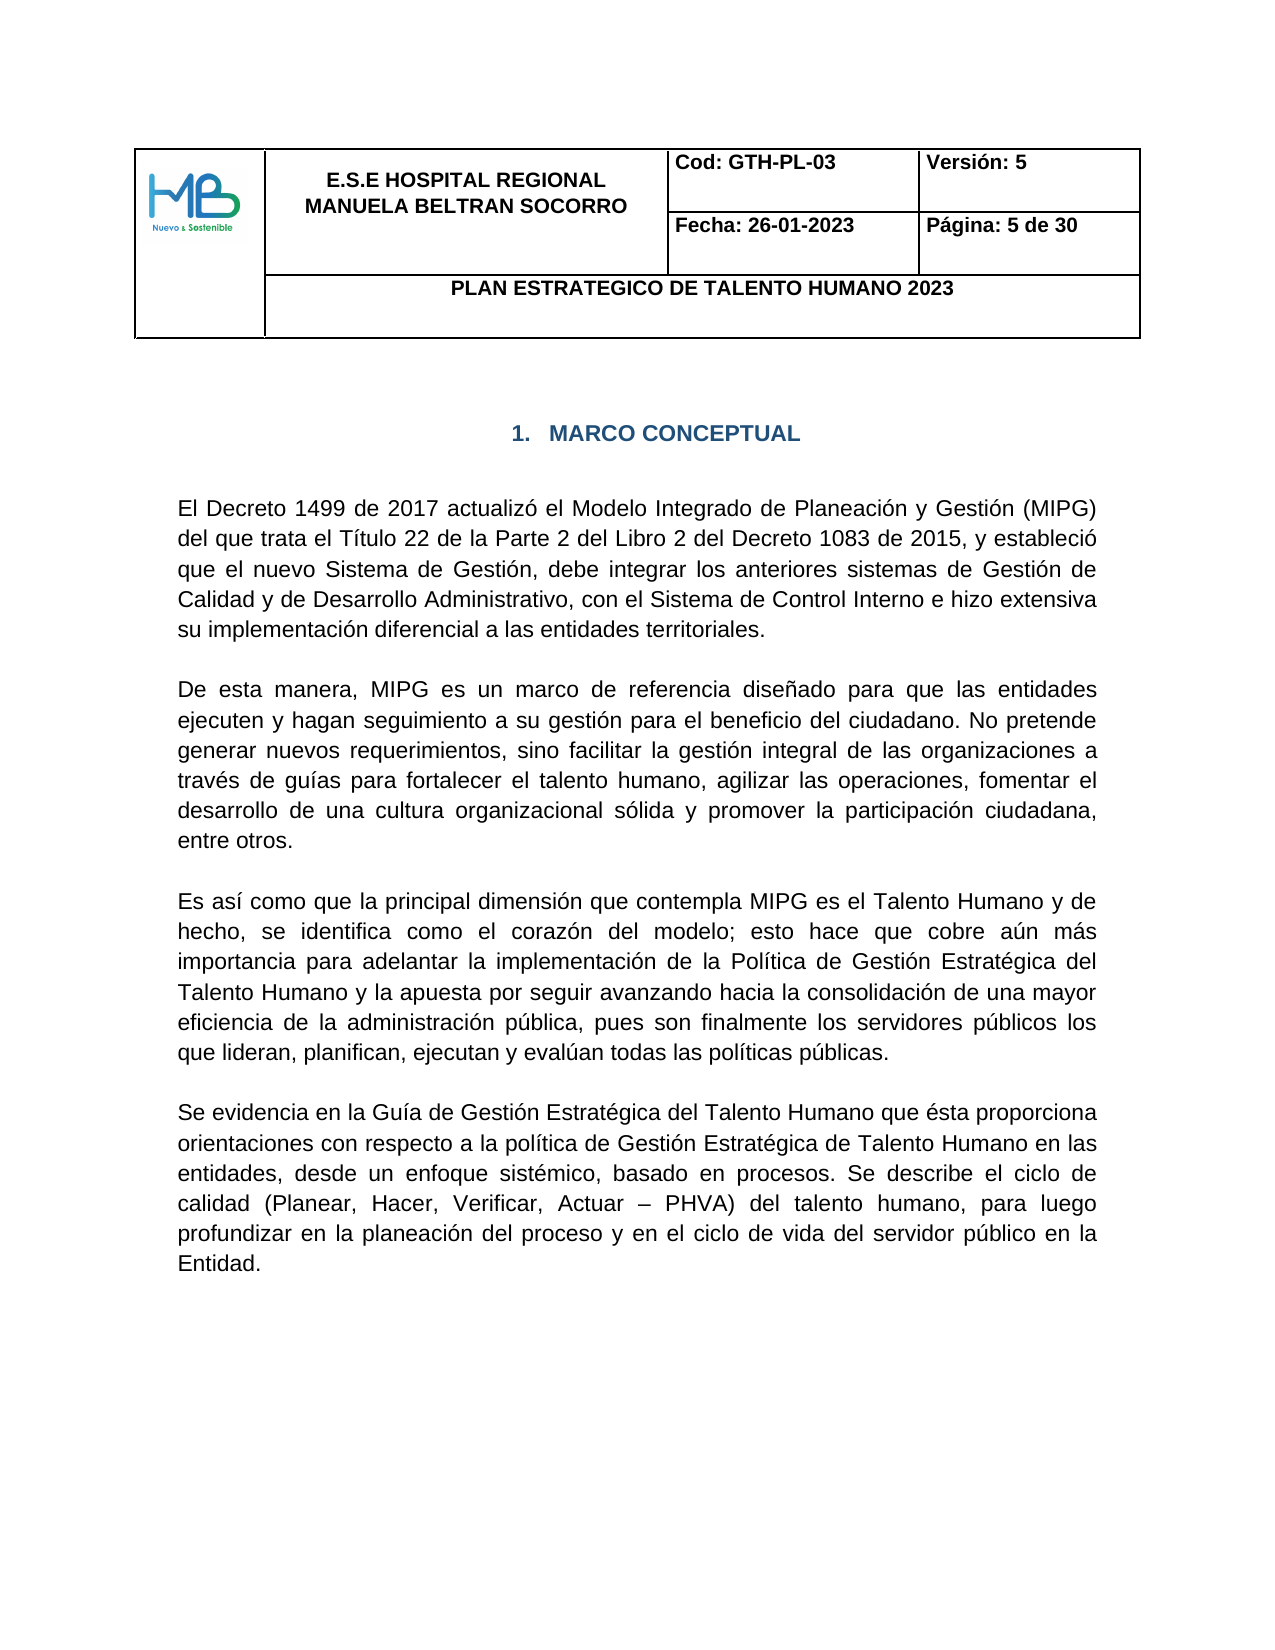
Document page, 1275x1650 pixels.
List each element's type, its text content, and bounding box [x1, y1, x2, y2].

subtitle MARCO CONCEPTUAL [215, 420, 1098, 446]
text Es así como que la principal dimensión que contempla MIPG es el Talento Humano y de hecho, se identifica como el corazón del modelo; esto hace que cobre aún más importancia para adelantar la implementación de la Política de Gestión Estratégica del Talento Humano y la apuesta por seguir avanzando hacia la consolidación de una mayor eficiencia de la administración pública, pues son finalmente los servidores públicos los que lideran, planifican, ejecutan y evalúan todas las políticas públicas. [177, 888, 1098, 1065]
text Se evidencia en la Guía de Gestión Estratégica del Talento Humano que ésta proporciona orientaciones con respecto a la política de Gestión Estratégica de Talento Humano en las entidades, desde un enfoque sistémico, basado en procesos. Se describe el ciclo de calidad (Planear, Hacer, Verificar, Actuar – PHVA) del talento humano, para luego profundizar en la planeación del proceso y en el ciclo de vida del servidor público en la Entidad. [177, 1099, 1098, 1277]
text El Decreto 1499 de 2017 actualizó el Modelo Integrado de Planeación y Gestión (MIPG) del que trata el Título 22 de la Parte 2 del Libro 2 del Decreto 1083 de 2015, y estableció que el nuevo Sistema de Gestión, debe integrar los anteriores sistemas de Gestión de Calidad y de Desarrollo Administrativo, con el Sistema de Control Interno e hizo extensiva su implementación diferencial a las entidades territoriales. [177, 495, 1098, 642]
text De esta manera, MIPG es un marco de referencia diseñado para que las entidades ejecuten y hagan seguimiento a su gestión para el beneficio del ciudadano. No pretende generar nuevos requerimientos, sino facilitar la gestión integral de las organizaciones a través de guías para fortalecer el talento humano, agilizar las operaciones, fomentar el desarrollo de una cultura organizacional sólida y promover la participación ciudadana, entre otros. [177, 676, 1098, 854]
picture [142, 161, 247, 245]
